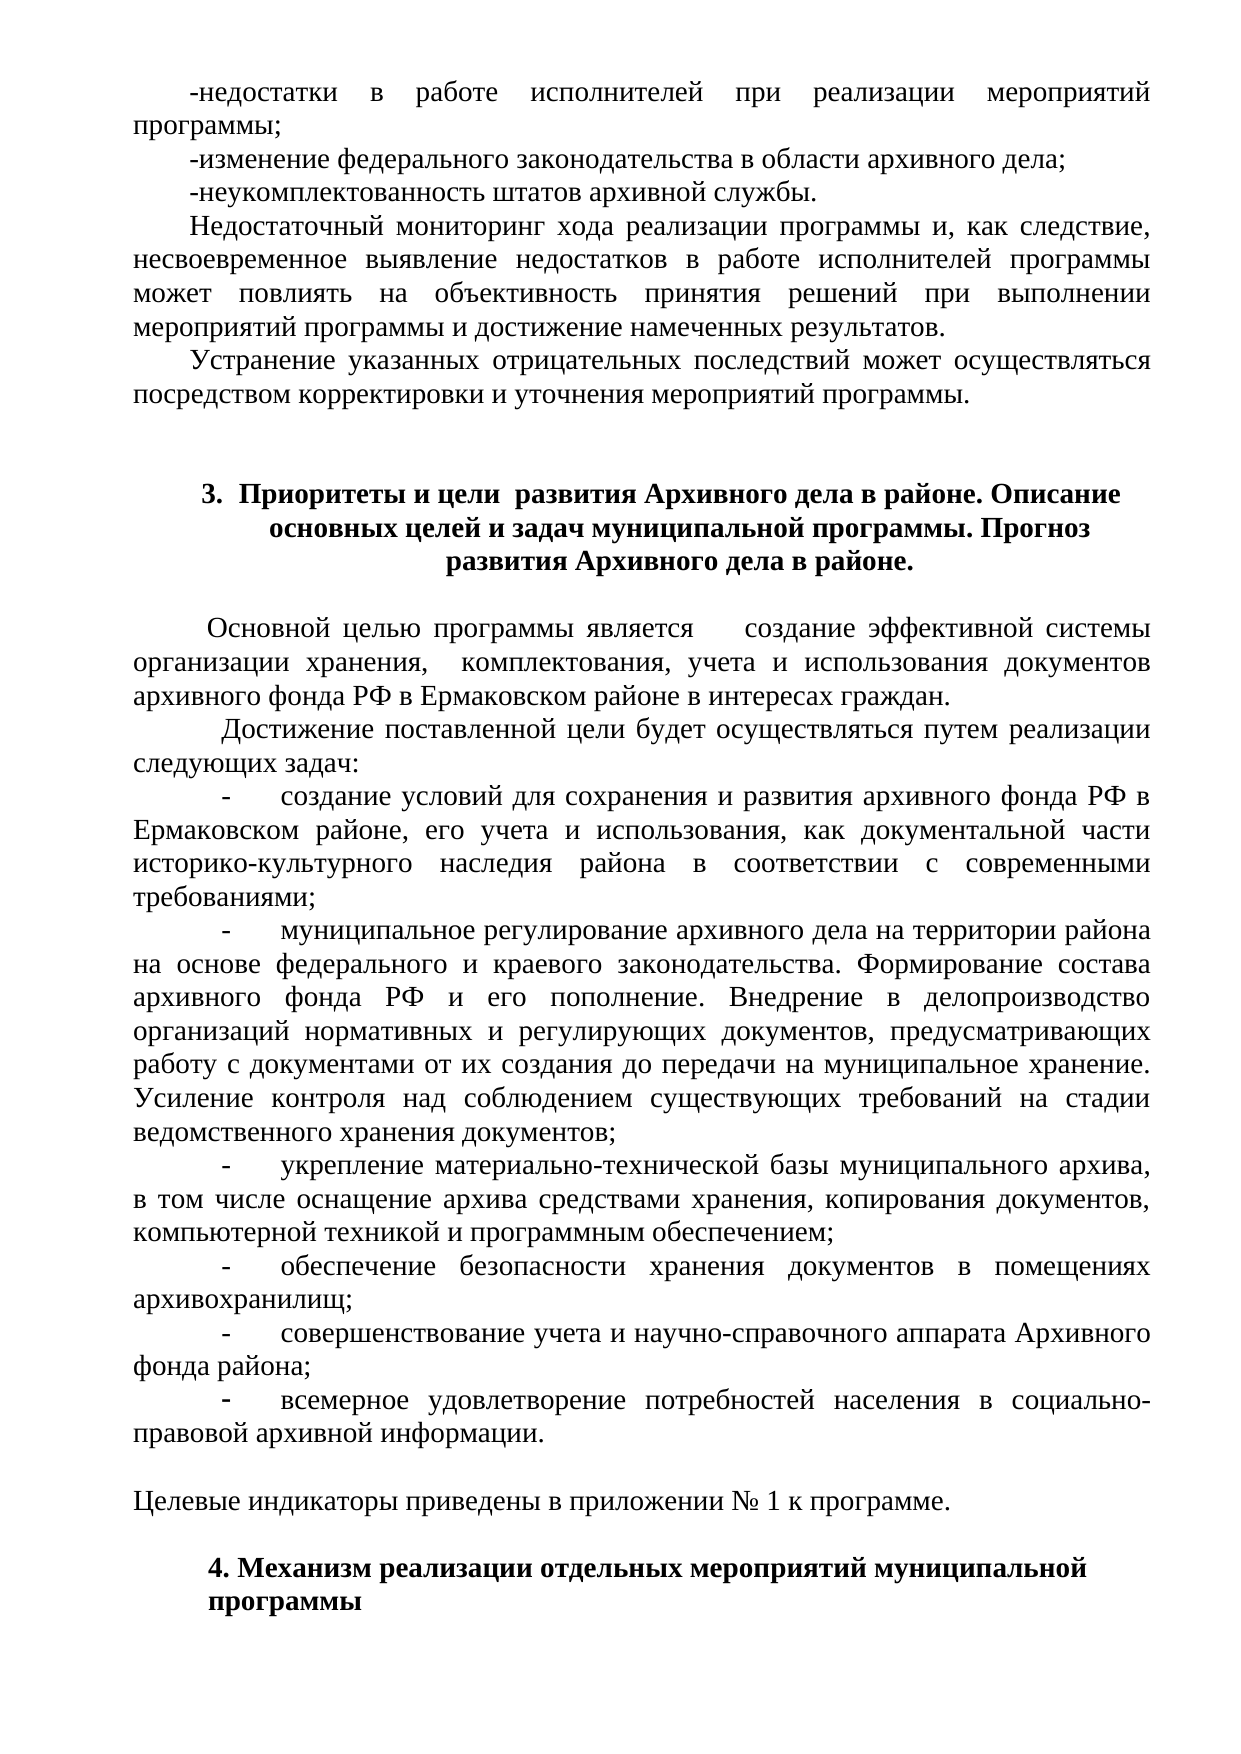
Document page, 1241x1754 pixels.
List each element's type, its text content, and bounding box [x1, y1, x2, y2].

list всемерное удовлетворение потребностей населения в социально-правовой архивной информации. [133, 1382, 1152, 1449]
text Основной целью программы является создание эффективной системы организации хранения, комплектования, учета и использования документов архивного фонда РФ в Ермаковском районе в интересах граждан. [133, 611, 1152, 711]
text - укрепление материально-технической базы муниципального архива, в том числе оснащение архива средствами хранения, копирования документов, компьютерной техникой и программным обеспечением; [133, 1147, 1152, 1248]
text Недостаточный мониторинг хода реализации программы и, как следствие, несвоевременное выявление недостатков в работе исполнителей программы может повлиять на объективность принятия решений при выполнении мероприятий программы и достижение намеченных результатов. [133, 208, 1152, 342]
text -неукомплектованность штатов архивной службы. [133, 174, 1152, 208]
list Приоритеты и цели развития Архивного дела в районе. Описание основных целей и задач муниципальной программы. Прогноз развития Архивного дела в районе. [170, 476, 1152, 577]
text Устранение указанных отрицательных последствий может осуществляться посредством корректировки и уточнения мероприятий программы. [133, 342, 1152, 409]
text - муниципальное регулирование архивного дела на территории района на основе федерального и краевого законодательства. Формирование состава архивного фонда РФ и его пополнение. Внедрение в делопроизводство организаций нормативных и регулирующих документов, предусматривающих работу с документами от их создания до передачи на муниципальное хранение. Усиление контроля над соблюдением существующих требований на стадии ведомственного хранения документов; [133, 912, 1152, 1147]
text Целевые индикаторы приведены в приложении № 1 к программе. [133, 1483, 1152, 1516]
text - создание условий для сохранения и развития архивного фонда РФ в Ермаковском районе, его учета и использования, как документальной части историко-культурного наследия района в соответствии с современными требованиями; [133, 778, 1152, 912]
text -недостатки в работе исполнителей при реализации мероприятий программы; [133, 74, 1152, 141]
text -изменение федерального законодательства в области архивного дела; [133, 141, 1152, 174]
list 4. Механизм реализации отдельных мероприятий муниципальной программы [208, 1550, 1152, 1617]
text - совершенствование учета и научно-справочного аппарата Архивного фонда района; [133, 1315, 1152, 1382]
text Достижение поставленной цели будет осуществляться путем реализации следующих задач: [133, 711, 1152, 778]
text - обеспечение безопасности хранения документов в помещениях архивохранилищ; [133, 1248, 1152, 1315]
